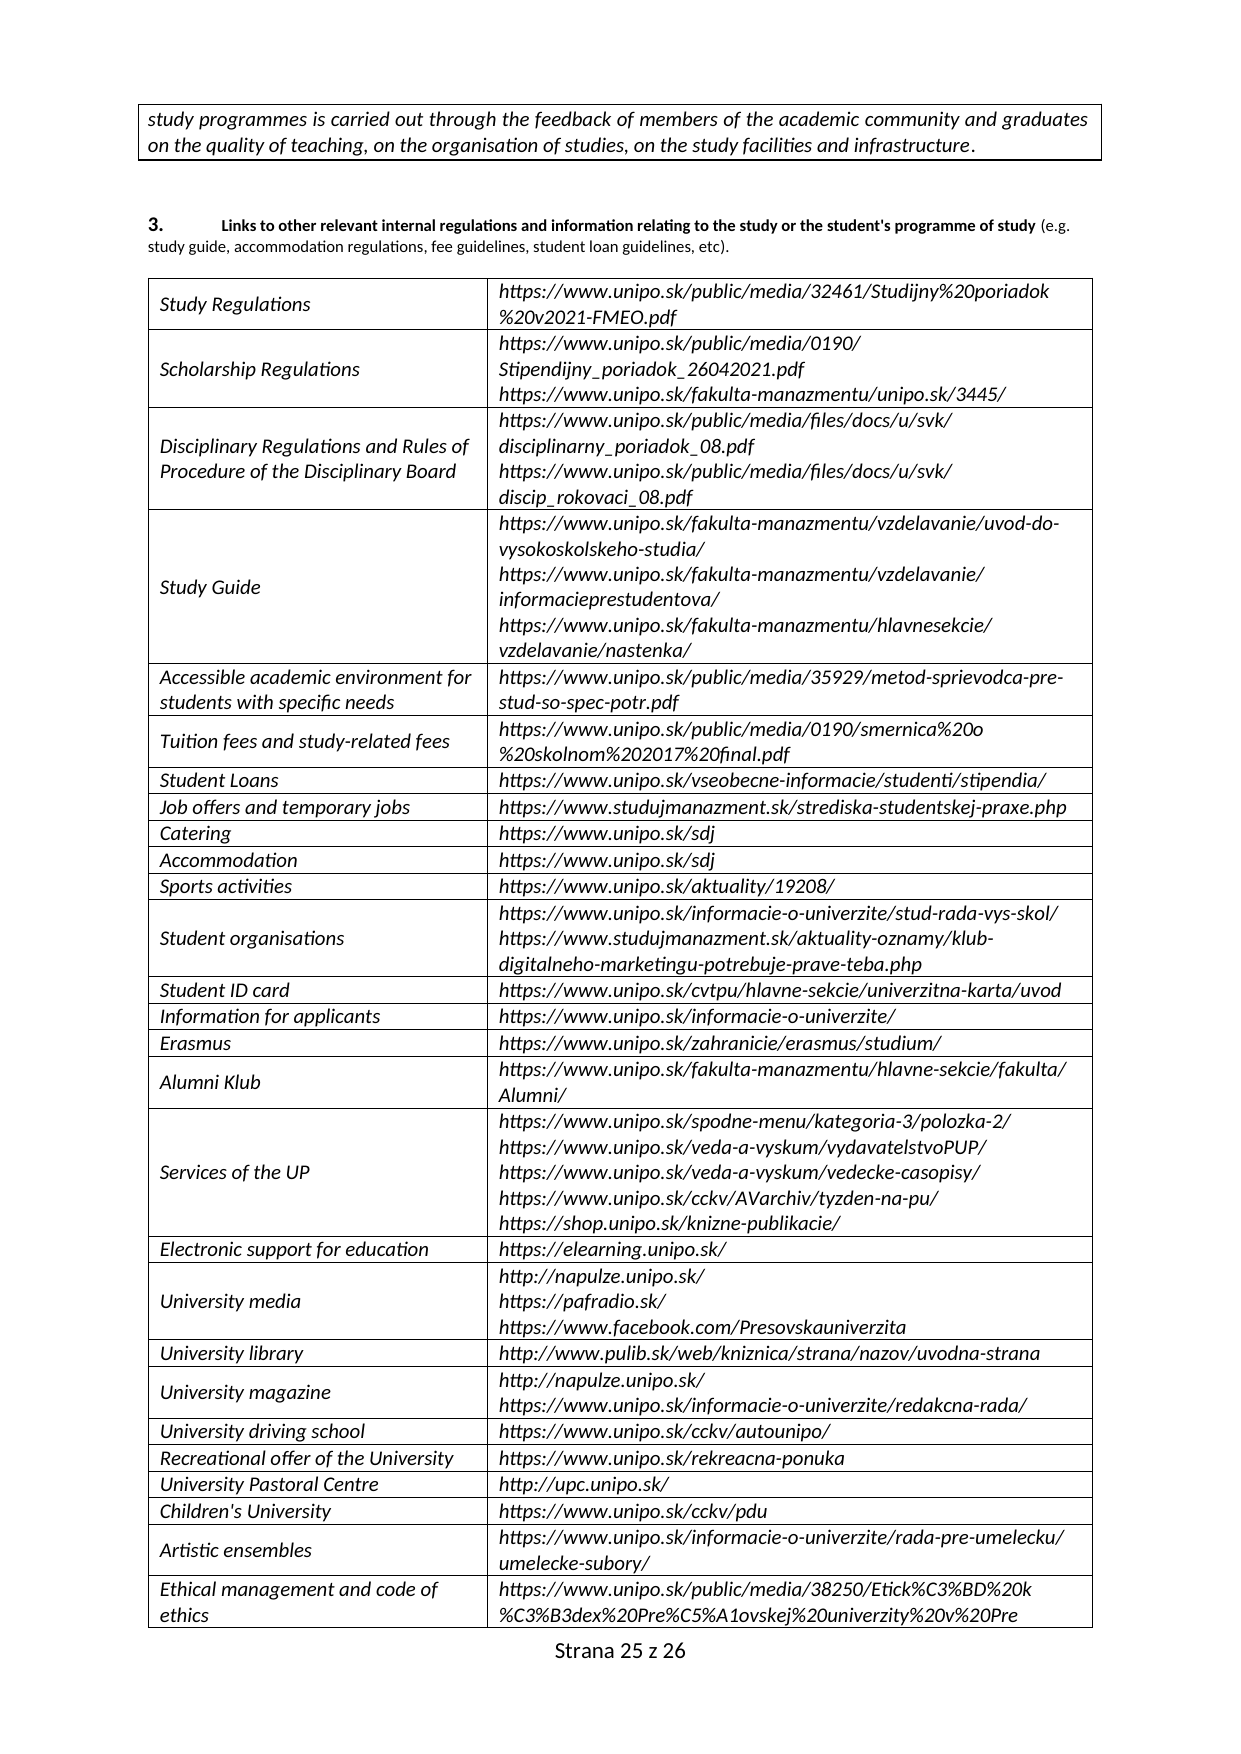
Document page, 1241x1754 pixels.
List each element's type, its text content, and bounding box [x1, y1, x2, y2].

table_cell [488, 1576, 1092, 1627]
table_cell University Pastoral Centre [149, 1472, 487, 1497]
table_cell https://www.unipo.sk/cckv/autounipo/ [488, 1419, 1092, 1444]
table_cell Services of the UP [149, 1109, 487, 1236]
table_cell https://elearning.unipo.sk/ [488, 1237, 1092, 1262]
table_cell https://www.unipo.sk/fakulta-manazmentu/hlavne-sekcie/fakulta/Alumni/ [488, 1057, 1092, 1107]
table_cell Erasmus [149, 1030, 487, 1056]
table_cell Children's University [149, 1498, 487, 1523]
table_cell University media [149, 1263, 487, 1339]
table_cell Study Guide [149, 510, 487, 663]
table_cell https://www.unipo.sk/vseobecne-informacie/studenti/stipendia/ [488, 768, 1092, 793]
table_cell http://napulze.unipo.sk/ https://www.unipo.sk/informacie-o-univerzite/redakcna-rada/ [488, 1367, 1092, 1418]
table_cell https://www.unipo.sk/informacie-o-univerzite/rada-pre-umelecku/umelecke-subory/ [488, 1525, 1092, 1575]
table_cell Accommodation [149, 847, 487, 872]
table_cell Scholarship Regulations [149, 330, 487, 407]
table_cell https://www.unipo.sk/sdj [488, 821, 1092, 846]
table_cell Tuition fees and study-related fees [149, 716, 487, 767]
table_cell University magazine [149, 1367, 487, 1418]
table_cell https://www.unipo.sk/cvtpu/hlavne-sekcie/univerzitna-karta/uvod [488, 977, 1092, 1003]
table_cell Catering [149, 821, 487, 846]
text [139, 105, 1101, 159]
table_cell University driving school [149, 1419, 487, 1444]
table_cell Student ID card [149, 977, 487, 1003]
table_header Study Regulations [149, 279, 487, 329]
list Links to other relevant internal regulations and information relating to the study or the student's programme of study (e.g. study guide, accommodation regulations, fee guidelines, student loan guidelines, etc). [148, 211, 1092, 257]
table_cell University library [149, 1340, 487, 1366]
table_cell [149, 1576, 487, 1627]
table_cell http://upc.unipo.sk/ [488, 1472, 1092, 1497]
table_cell Sports activities [149, 874, 487, 899]
table_cell Alumni Klub [149, 1057, 487, 1107]
table_cell https://www.unipo.sk/cckv/pdu [488, 1498, 1092, 1523]
table_cell https://www.unipo.sk/public/media/0190/smernica%20o%20skolnom%202017%20final.pdf [488, 716, 1092, 767]
table_cell Disciplinary Regulations and Rules of Procedure of the Disciplinary Board [149, 408, 487, 509]
table_cell https://www.unipo.sk/zahranicie/erasmus/studium/ [488, 1030, 1092, 1056]
table_cell https://www.unipo.sk/public/media/35929/metod-sprievodca-pre-stud-so-spec-potr.pdf [488, 664, 1092, 715]
table_cell http://napulze.unipo.sk/ https://pafradio.sk/ https://www.facebook.com/Presovskauniverzita [488, 1263, 1092, 1339]
table_cell Information for applicants [149, 1004, 487, 1029]
table_cell https://www.unipo.sk/public/media/0190/Stipendijny_poriadok_26042021.pdf https://www.unipo.sk/fakulta-manazmentu/unipo.sk/3445/ [488, 330, 1092, 407]
table_cell https://www.unipo.sk/aktuality/19208/ [488, 874, 1092, 899]
table_cell Electronic support for education [149, 1237, 487, 1262]
table_cell Recreational offer of the University [149, 1445, 487, 1471]
table_cell https://www.unipo.sk/informacie-o-univerzite/ [488, 1004, 1092, 1029]
table_cell http://www.pulib.sk/web/kniznica/strana/nazov/uvodna-strana [488, 1340, 1092, 1366]
table_cell https://www.unipo.sk/informacie-o-univerzite/stud-rada-vys-skol/ https://www.studujmanazment.sk/aktuality-oznamy/klub-digitalneho-marketingu-potrebuje-prave-teba.php [488, 900, 1092, 976]
table_cell Student Loans [149, 768, 487, 793]
table_cell Artistic ensembles [149, 1525, 487, 1575]
table_cell https://www.unipo.sk/fakulta-manazmentu/vzdelavanie/uvod-do-vysokoskolskeho-studia/ https://www.unipo.sk/fakulta-manazmentu/vzdelavanie/informacieprestudentova/ https://www.unipo.sk/fakulta-manazmentu/hlavnesekcie/vzdelavanie/nastenka/ [488, 510, 1092, 663]
table_cell Student organisations [149, 900, 487, 976]
table_cell https://www.unipo.sk/rekreacna-ponuka [488, 1445, 1092, 1471]
table_cell Job offers and temporary jobs [149, 794, 487, 819]
table_cell https://www.studujmanazment.sk/strediska-studentskej-praxe.php [488, 794, 1092, 819]
table_cell https://www.unipo.sk/spodne-menu/kategoria-3/polozka-2/ https://www.unipo.sk/veda-a-vyskum/vydavatelstvoPUP/ https://www.unipo.sk/veda-a-vyskum/vedecke-casopisy/ https://www.unipo.sk/cckv/AVarchiv/tyzden-na-pu/ https://shop.unipo.sk/knizne-publikacie/ [488, 1109, 1092, 1236]
table_cell https://www.unipo.sk/public/media/files/docs/u/svk/disciplinarny_poriadok_08.pdf https://www.unipo.sk/public/media/files/docs/u/svk/discip_rokovaci_08.pdf [488, 408, 1092, 509]
table_header https://www.unipo.sk/public/media/32461/Studijny%20poriadok%20v2021-FMEO.pdf [488, 279, 1092, 329]
table_cell Accessible academic environment for students with specific needs [149, 664, 487, 715]
table_cell https://www.unipo.sk/sdj [488, 847, 1092, 872]
